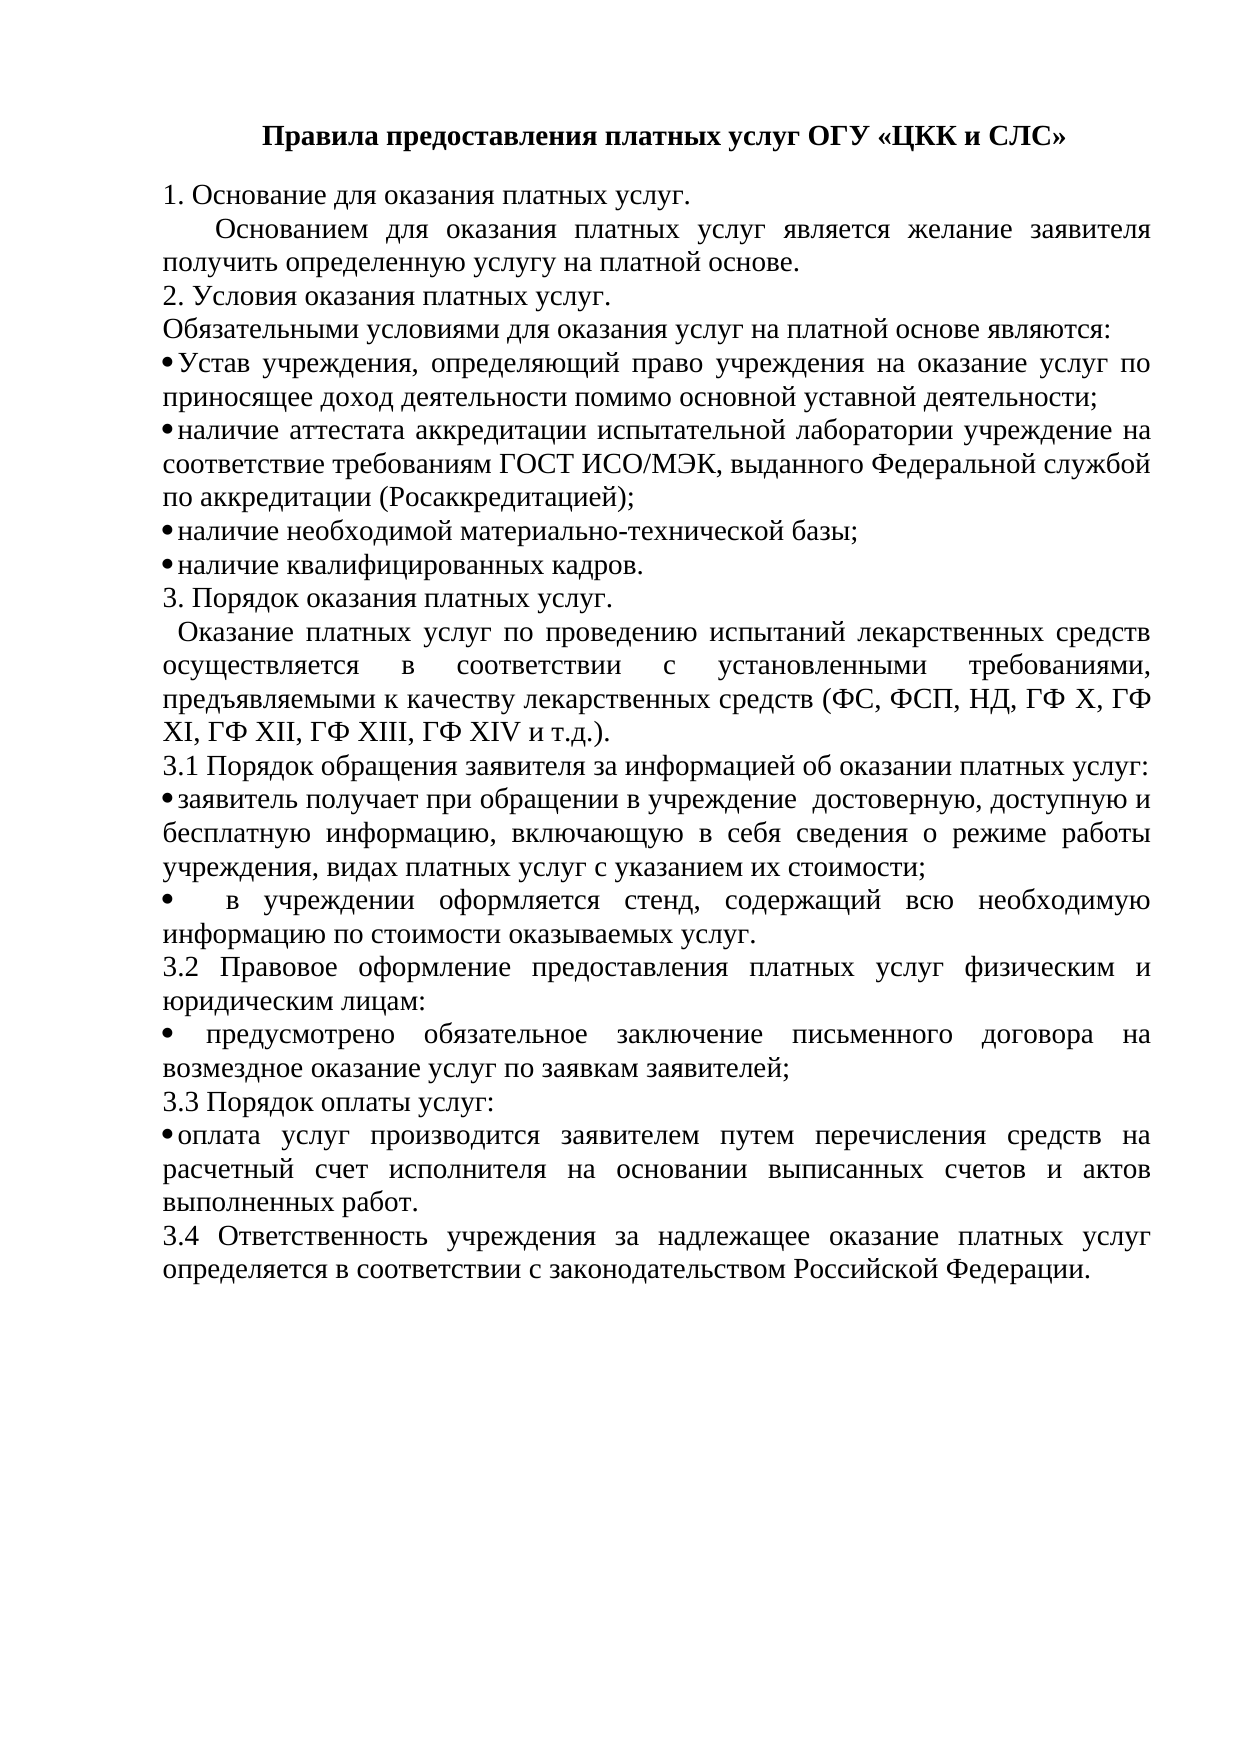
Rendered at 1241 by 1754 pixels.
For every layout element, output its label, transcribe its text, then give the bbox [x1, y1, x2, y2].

text Оказание платных услуг по проведению испытаний лекарственных средств осуществляется в соответствии с установленными требованиями, предъявляемыми к качеству лекарственных средств (ФС, ФСП, НД, ГФ X, ГФ XI, ГФ XII, ГФ XIII, ГФ XIV и т.д.). [162, 614, 1152, 748]
text Основанием для оказания платных услуг является желание заявителя получить определенную услугу на платной основе. [162, 211, 1152, 278]
list предусмотрено обязательное заключение письменного договора на возмездное оказание услуг по заявкам заявителей; [162, 1017, 1152, 1084]
text 1. Основание для оказания платных услуг. [162, 177, 1152, 211]
list Устав учреждения, определяющий право учреждения на оказание услуг по приносящее доход деятельности помимо основной уставной деятельности; [162, 345, 1152, 412]
list наличие квалифицированных кадров. [162, 547, 1152, 580]
text 3.4 Ответственность учреждения за надлежащее оказание платных услуг определяется в соответствии с законодательством Российской Федерации. [162, 1218, 1152, 1285]
text Правила предоставления платных услуг ОГУ «ЦКК и СЛС» [177, 118, 1152, 152]
text 3. Порядок оказания платных услуг. [162, 580, 1152, 614]
list наличие аттестата аккредитации испытательной лаборатории учреждение на соответствие требованиям ГОСТ ИСО/МЭК, выданного Федеральной службой по аккредитации (Росаккредитацией); [162, 412, 1152, 513]
text 2. Условия оказания платных услуг. [162, 278, 1152, 312]
text 3.3 Порядок оплаты услуг: [162, 1084, 1152, 1117]
list заявитель получает при обращении в учреждение достоверную, доступную и бесплатную информацию, включающую в себя сведения о режиме работы учреждения, видах платных услуг с указанием их стоимости; [162, 782, 1152, 882]
text 3.2 Правовое оформление предоставления платных услуг физическим и юридическим лицам: [162, 949, 1152, 1017]
list Обязательными условиями для оказания услуг на платной основе являются: [162, 312, 1152, 345]
list наличие необходимой материально-технической базы; [162, 513, 1152, 547]
list в учреждении оформляется стенд, содержащий всю необходимую информацию по стоимости оказываемых услуг. [162, 882, 1152, 949]
list оплата услуг производится заявителем путем перечисления средств на расчетный счет исполнителя на основании выписанных счетов и актов выполненных работ. [162, 1117, 1152, 1218]
text 3.1 Порядок обращения заявителя за информацией об оказании платных услуг: [162, 748, 1152, 782]
